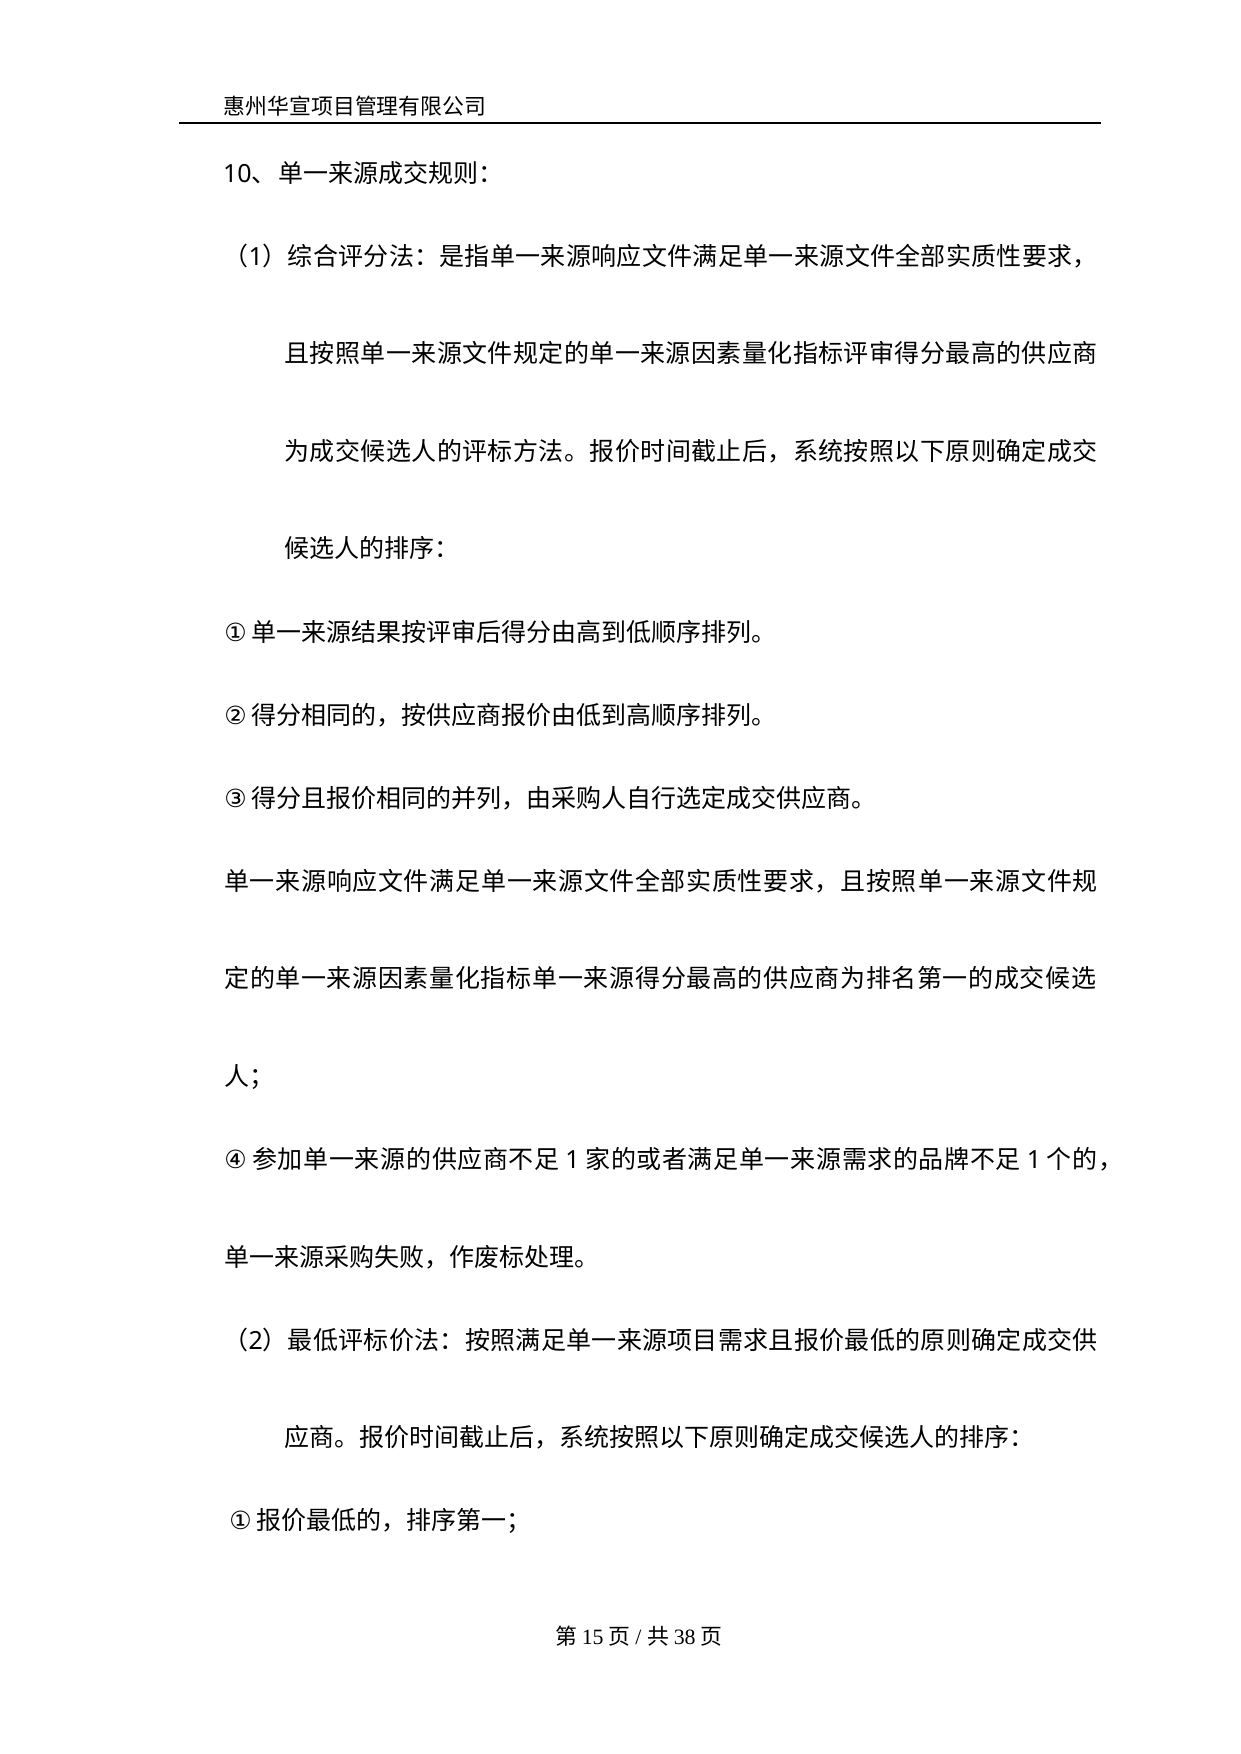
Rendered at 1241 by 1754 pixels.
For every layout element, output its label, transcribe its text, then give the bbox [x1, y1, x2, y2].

list 单一来源成交规则： [223, 139, 1098, 204]
text ①报价最低的，排序第一； [179, 1486, 1098, 1551]
list 综合评分法：是指单一来源响应文件满足单一来源文件全部实质性要求，且按照单一来源文件规定的单一来源因素量化指标评审得分最高的供应商为成交候选人的评标方法。报价时间截止后，系统按照以下原则确定成交候选人的排序： [223, 222, 1098, 579]
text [224, 1125, 1098, 1288]
text 单一来源响应文件满足单一来源文件全部实质性要求，且按照单一来源文件规定的单一来源因素量化指标单一来源得分最高的供应商为排名第一的成交候选人； [224, 847, 1098, 1107]
text ③得分且报价相同的并列，由采购人自行选定成交供应商。 [224, 764, 1098, 829]
text ②得分相同的，按供应商报价由低到高顺序排列。 [224, 681, 1098, 746]
text ①单一来源结果按评审后得分由高到低顺序排列。 [224, 598, 1098, 663]
list 最低评标价法：按照满足单一来源项目需求且报价最低的原则确定成交供应商。报价时间截止后，系统按照以下原则确定成交候选人的排序： [223, 1306, 1098, 1468]
